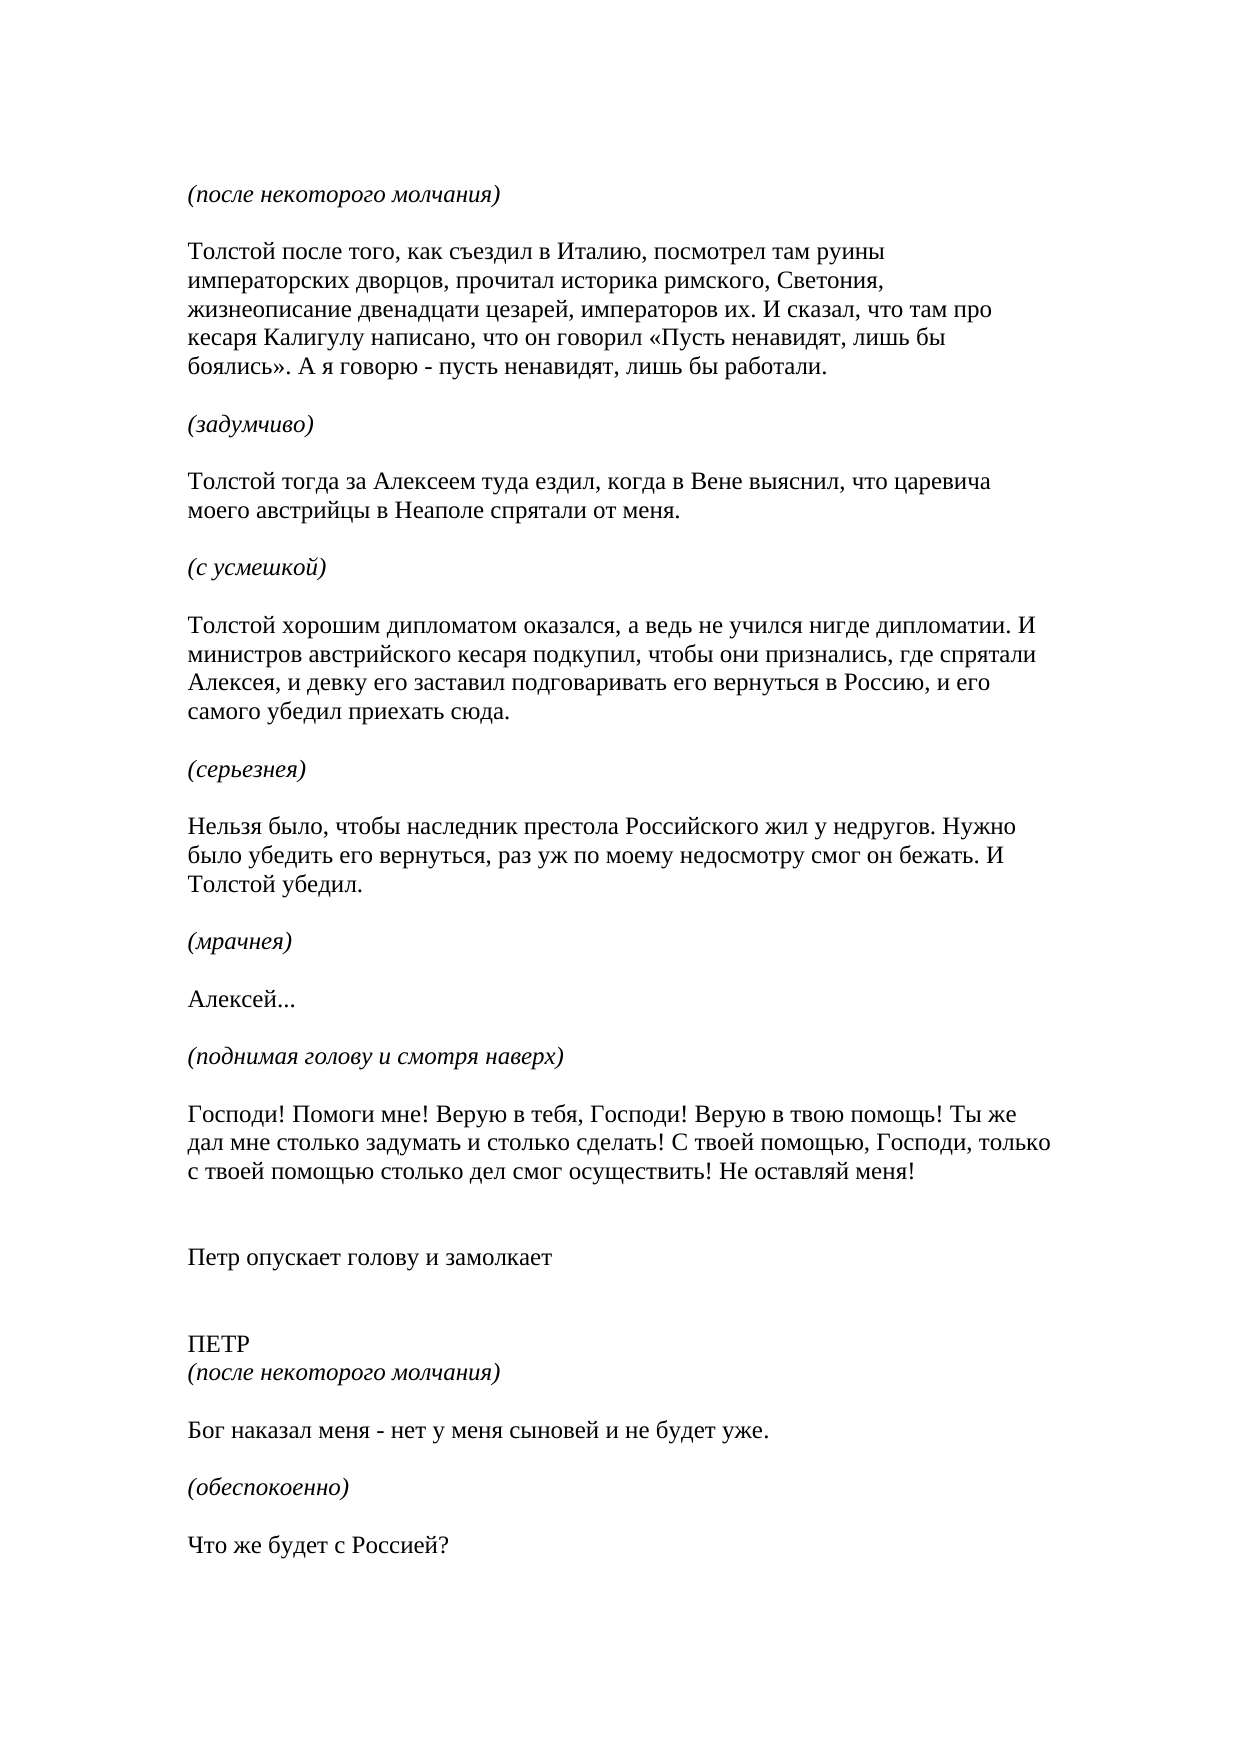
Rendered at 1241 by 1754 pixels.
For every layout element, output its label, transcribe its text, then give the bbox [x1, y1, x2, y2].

text Господи! Помоги мне! Верую в тебя, Господи! Верую в твою помощь! Ты же дал мне столько задумать и столько сделать! С твоей помощью, Господи, только с твоей помощью столько дел смог осуществить! Не оставляй меня! [187, 1099, 1053, 1185]
text Что же будет с Россией? [187, 1530, 1053, 1559]
text Толстой тогда за Алексеем туда ездил, когда в Вене выяснил, что царевича моего австрийцы в Неаполе спрятали от меня. [187, 466, 1053, 524]
text (после некоторого молчания) [187, 179, 1053, 207]
text Бог наказал меня - нет у меня сыновей и не будет уже. [187, 1415, 1053, 1444]
text Петр опускает голову и замолкает [187, 1242, 1053, 1271]
text Толстой хорошим дипломатом оказался, а ведь не учился нигде дипломатии. И министров австрийского кесаря подкупил, чтобы они признались, где спрятали Алексея, и девку его заставил подговаривать его вернуться в Россию, и его самого убедил приехать сюда. [187, 610, 1053, 725]
text ПЕТР [187, 1329, 1053, 1357]
text Нельзя было, чтобы наследник престола Российского жил у недругов. Нужно было убедить его вернуться, раз уж по моему недосмотру смог он бежать. И Толстой убедил. [187, 811, 1053, 897]
text (серьезнея) [187, 754, 1053, 782]
text (с усмешкой) [187, 552, 1053, 581]
text (поднимая голову и смотря наверх) [187, 1041, 1053, 1070]
text (задумчиво) [187, 409, 1053, 437]
text (обеспокоенно) [187, 1472, 1053, 1501]
text (мрачнея) [187, 926, 1053, 955]
text Толстой после того, как съездил в Италию, посмотрел там руины императорских дворцов, прочитал историка римского, Светония, жизнеописание двенадцати цезарей, императоров их. И сказал, что там про кесаря Калигулу написано, что он говорил «Пусть ненавидят, лишь бы боялись». А я говорю - пусть ненавидят, лишь бы работали. [187, 236, 1053, 380]
text (после некоторого молчания) [187, 1357, 1053, 1386]
text Алексей... [187, 984, 1053, 1012]
